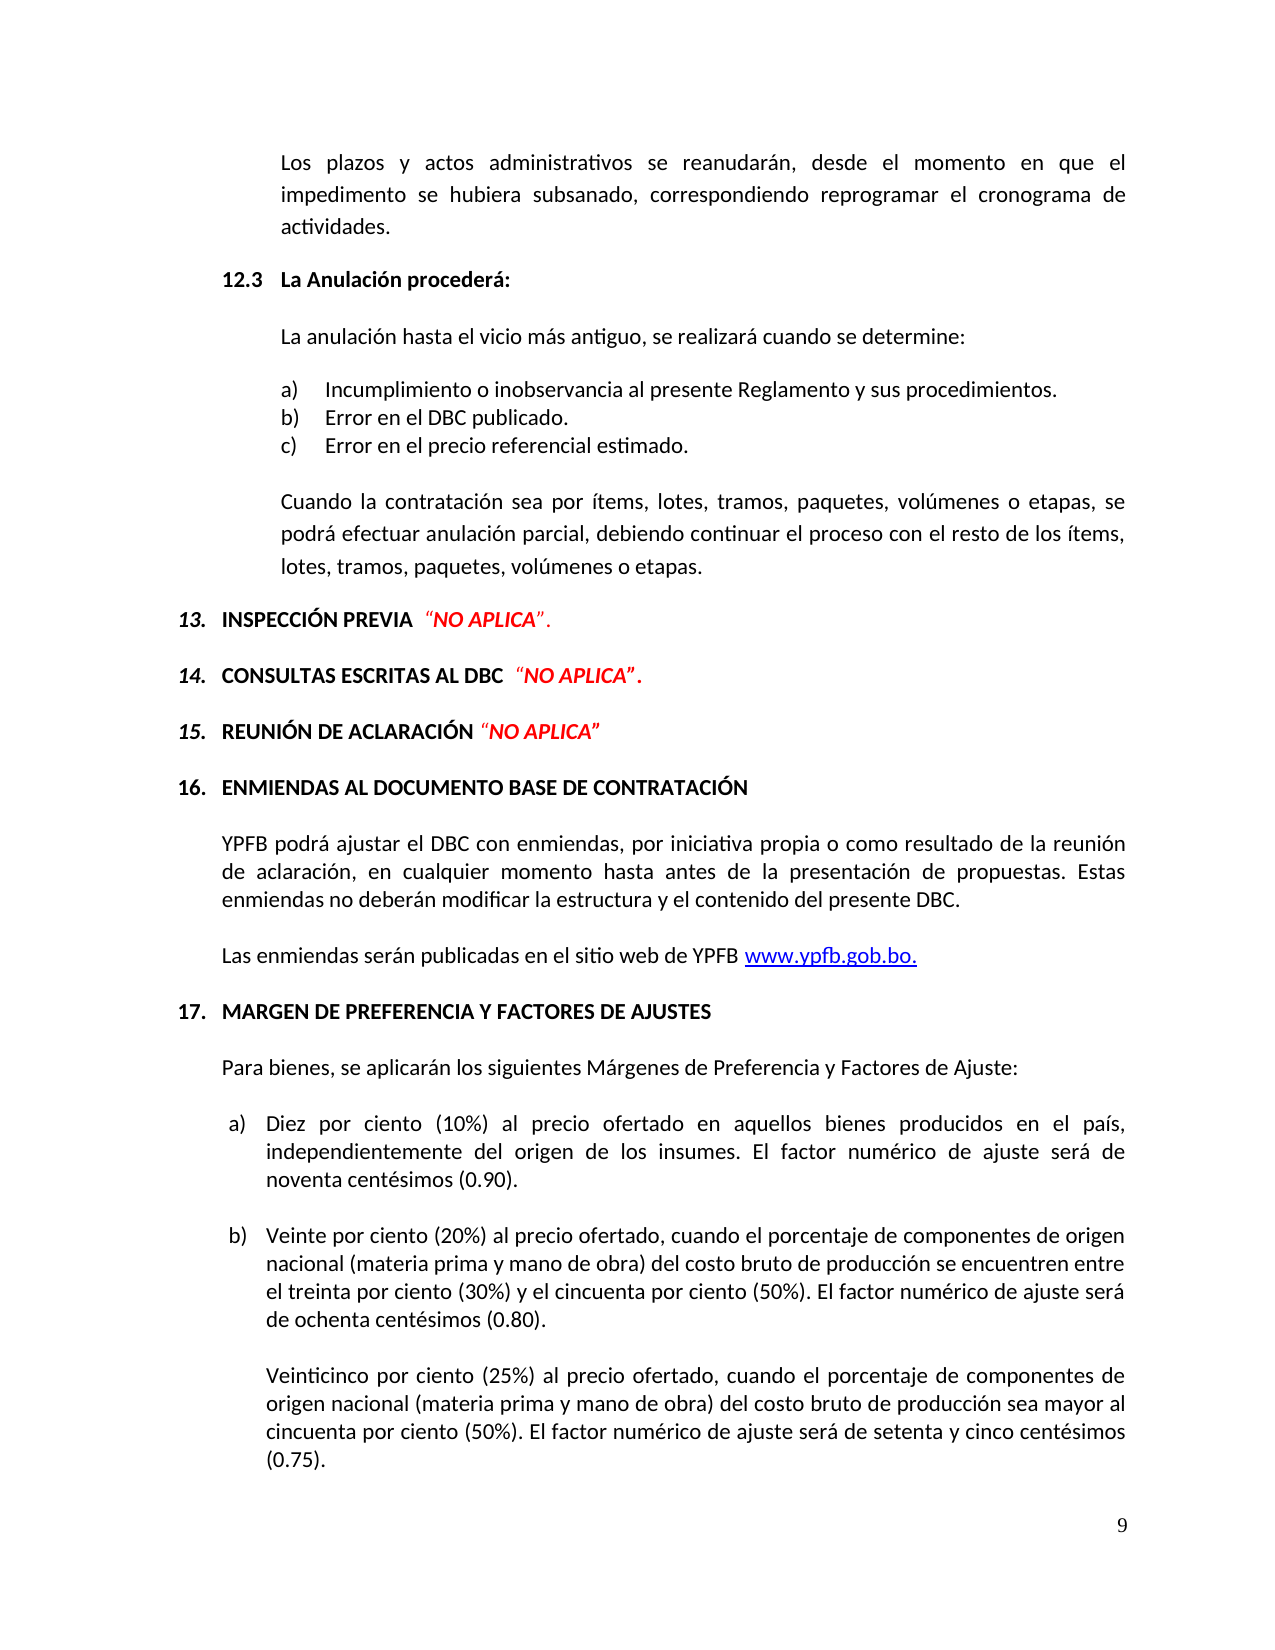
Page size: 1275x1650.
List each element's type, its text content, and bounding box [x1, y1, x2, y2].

list Las enmiendas serán publicadas en el sitio web de YPFB www.ypfb.gob.bo. [222, 941, 1127, 969]
list INSPECCIÓN PREVIA “NO APLICA”. [177, 605, 1127, 633]
list Diez por ciento (10%) al precio ofertado en aquellos bienes producidos en el país, independientemente del origen de los insumes. El factor numérico de ajuste será de noventa centésimos (0.90). [228, 1109, 1127, 1193]
list Veinticinco por ciento (25%) al precio ofertado, cuando el porcentaje de componentes de origen nacional (materia prima y mano de obra) del costo bruto de producción sea mayor al cincuenta por ciento (50%). El factor numérico de ajuste será de setenta y cinco centésimos (0.75). [266, 1361, 1127, 1473]
list Veinte por ciento (20%) al precio ofertado, cuando el porcentaje de componentes de origen nacional (materia prima y mano de obra) del costo bruto de producción se encuentren entre el treinta por ciento (30%) y el cincuenta por ciento (50%). El factor numérico de ajuste será de ochenta centésimos (0.80). [228, 1221, 1127, 1333]
list REUNIÓN DE ACLARACIÓN “NO APLICA” [177, 717, 1127, 745]
list MARGEN DE PREFERENCIA Y FACTORES DE AJUSTES [177, 997, 1127, 1025]
list Para bienes, se aplicarán los siguientes Márgenes de Preferencia y Factores de Ajuste: [222, 1053, 1127, 1081]
list ENMIENDAS AL DOCUMENTO BASE DE CONTRATACIÓN [177, 773, 1127, 801]
list CONSULTAS ESCRITAS AL DBC “NO APLICA”. [177, 661, 1127, 689]
list La Anulación procederá: [222, 265, 1127, 293]
text Cuando la contratación sea por ítems, lotes, tramos, paquetes, volúmenes o etapas, se podrá efectuar anulación parcial, debiendo continuar el proceso con el resto de los ítems, lotes, tramos, paquetes, volúmenes o etapas. [281, 487, 1127, 580]
list Error en el precio referencial estimado. [281, 431, 1127, 459]
list Error en el DBC publicado. [281, 403, 1127, 431]
text Los plazos y actos administrativos se reanudarán, desde el momento en que el impedimento se hubiera subsanado, correspondiendo reprogramar el cronograma de actividades. [281, 148, 1127, 240]
text La anulación hasta el vicio más antiguo, se realizará cuando se determine: [251, 322, 1127, 350]
list Incumplimiento o inobservancia al presente Reglamento y sus procedimientos. [281, 375, 1127, 403]
text YPFB podrá ajustar el DBC con enmiendas, por iniciativa propia o como resultado de la reunión de aclaración, en cualquier momento hasta antes de la presentación de propuestas. Estas enmiendas no deberán modificar la estructura y el contenido del presente DBC. [222, 829, 1127, 913]
